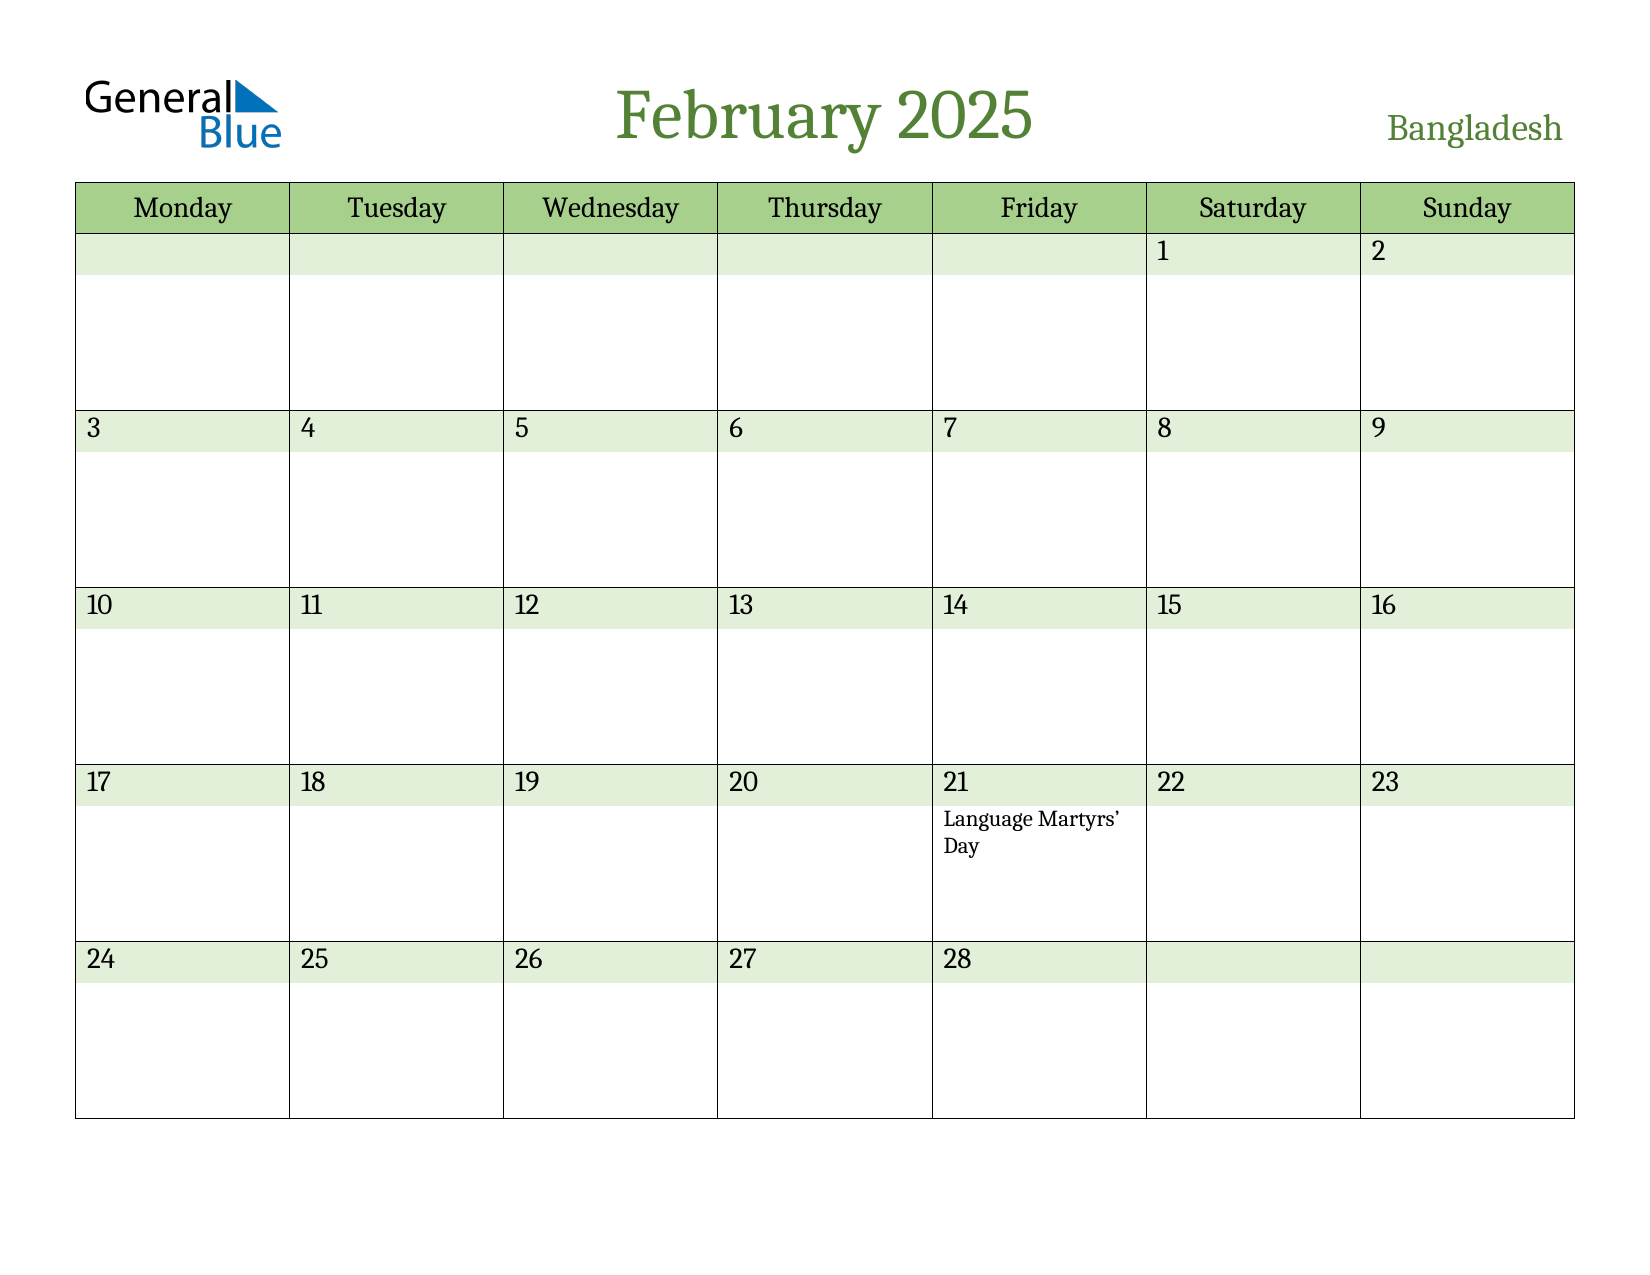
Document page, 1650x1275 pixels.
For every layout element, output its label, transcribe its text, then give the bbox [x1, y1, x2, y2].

table_cell 5 [504, 411, 717, 452]
table_cell 4 [290, 411, 503, 452]
table_cell [76, 806, 289, 941]
table_cell [933, 275, 1146, 410]
table_cell 2 [1361, 234, 1574, 275]
table_cell 1 [1147, 234, 1360, 275]
table_cell 7 [933, 411, 1146, 452]
table_cell 12 [504, 588, 717, 629]
table_cell [718, 452, 932, 587]
table_cell [290, 234, 503, 275]
table_cell [1147, 983, 1360, 1118]
table_cell 26 [504, 942, 717, 983]
table_cell [1361, 275, 1574, 410]
table_cell Wednesday [504, 183, 717, 233]
table_header Bangladesh [1146, 75, 1574, 182]
table_cell 28 [933, 942, 1146, 983]
table_cell 8 [1147, 411, 1360, 452]
table_cell [718, 629, 932, 764]
table_cell 6 [718, 411, 932, 452]
table_cell Monday [76, 183, 289, 233]
table_cell 24 [76, 942, 289, 983]
table_cell [1361, 942, 1574, 983]
table_cell [933, 983, 1146, 1118]
table_cell Language Martyrs’ Day [933, 806, 1146, 941]
table_header February 2025 [504, 75, 1146, 182]
table_cell 10 [76, 588, 289, 629]
picture [86, 80, 281, 148]
table_cell [504, 983, 717, 1118]
table_cell [76, 452, 289, 587]
table_cell [504, 806, 717, 941]
table_cell [933, 629, 1146, 764]
table_cell [1147, 942, 1360, 983]
table_cell [718, 275, 932, 410]
table_cell [504, 629, 717, 764]
table_cell [718, 806, 932, 941]
table_cell [1361, 806, 1574, 941]
table_cell Tuesday [290, 183, 503, 233]
table_cell 14 [933, 588, 1146, 629]
table_cell 21 [933, 765, 1146, 806]
table_cell 23 [1361, 765, 1574, 806]
table_cell [1361, 983, 1574, 1118]
table_cell 27 [718, 942, 932, 983]
table_cell 25 [290, 942, 503, 983]
table_cell [1361, 452, 1574, 587]
table_cell [1147, 452, 1360, 587]
table_cell 22 [1147, 765, 1360, 806]
table_cell [718, 983, 932, 1118]
table_cell 17 [76, 765, 289, 806]
table_cell [504, 452, 717, 587]
table_cell [1147, 275, 1360, 410]
table_cell 18 [290, 765, 503, 806]
table_cell [933, 234, 1146, 275]
table_cell [76, 234, 289, 275]
table_cell [76, 275, 289, 410]
table_cell 15 [1147, 588, 1360, 629]
table_cell 9 [1361, 411, 1574, 452]
table_cell [933, 452, 1146, 587]
table_cell Thursday [718, 183, 932, 233]
table_cell 13 [718, 588, 932, 629]
table_cell 11 [290, 588, 503, 629]
table_cell [504, 275, 717, 410]
table_cell [76, 983, 289, 1118]
table_cell [1147, 629, 1360, 764]
table_cell 20 [718, 765, 932, 806]
table_cell [290, 452, 503, 587]
table_cell [76, 629, 289, 764]
table_cell Saturday [1147, 183, 1360, 233]
table_cell [290, 983, 503, 1118]
table_cell Sunday [1361, 183, 1574, 233]
table_cell [290, 629, 503, 764]
table_cell [290, 275, 503, 410]
table_cell [290, 806, 503, 941]
table_cell [504, 234, 717, 275]
table_cell [1147, 806, 1360, 941]
table_cell 3 [76, 411, 289, 452]
table_cell [1361, 629, 1574, 764]
table_cell [718, 234, 932, 275]
table_cell 19 [504, 765, 717, 806]
table_cell Friday [933, 183, 1146, 233]
table_header [76, 75, 503, 182]
table_cell 16 [1361, 588, 1574, 629]
